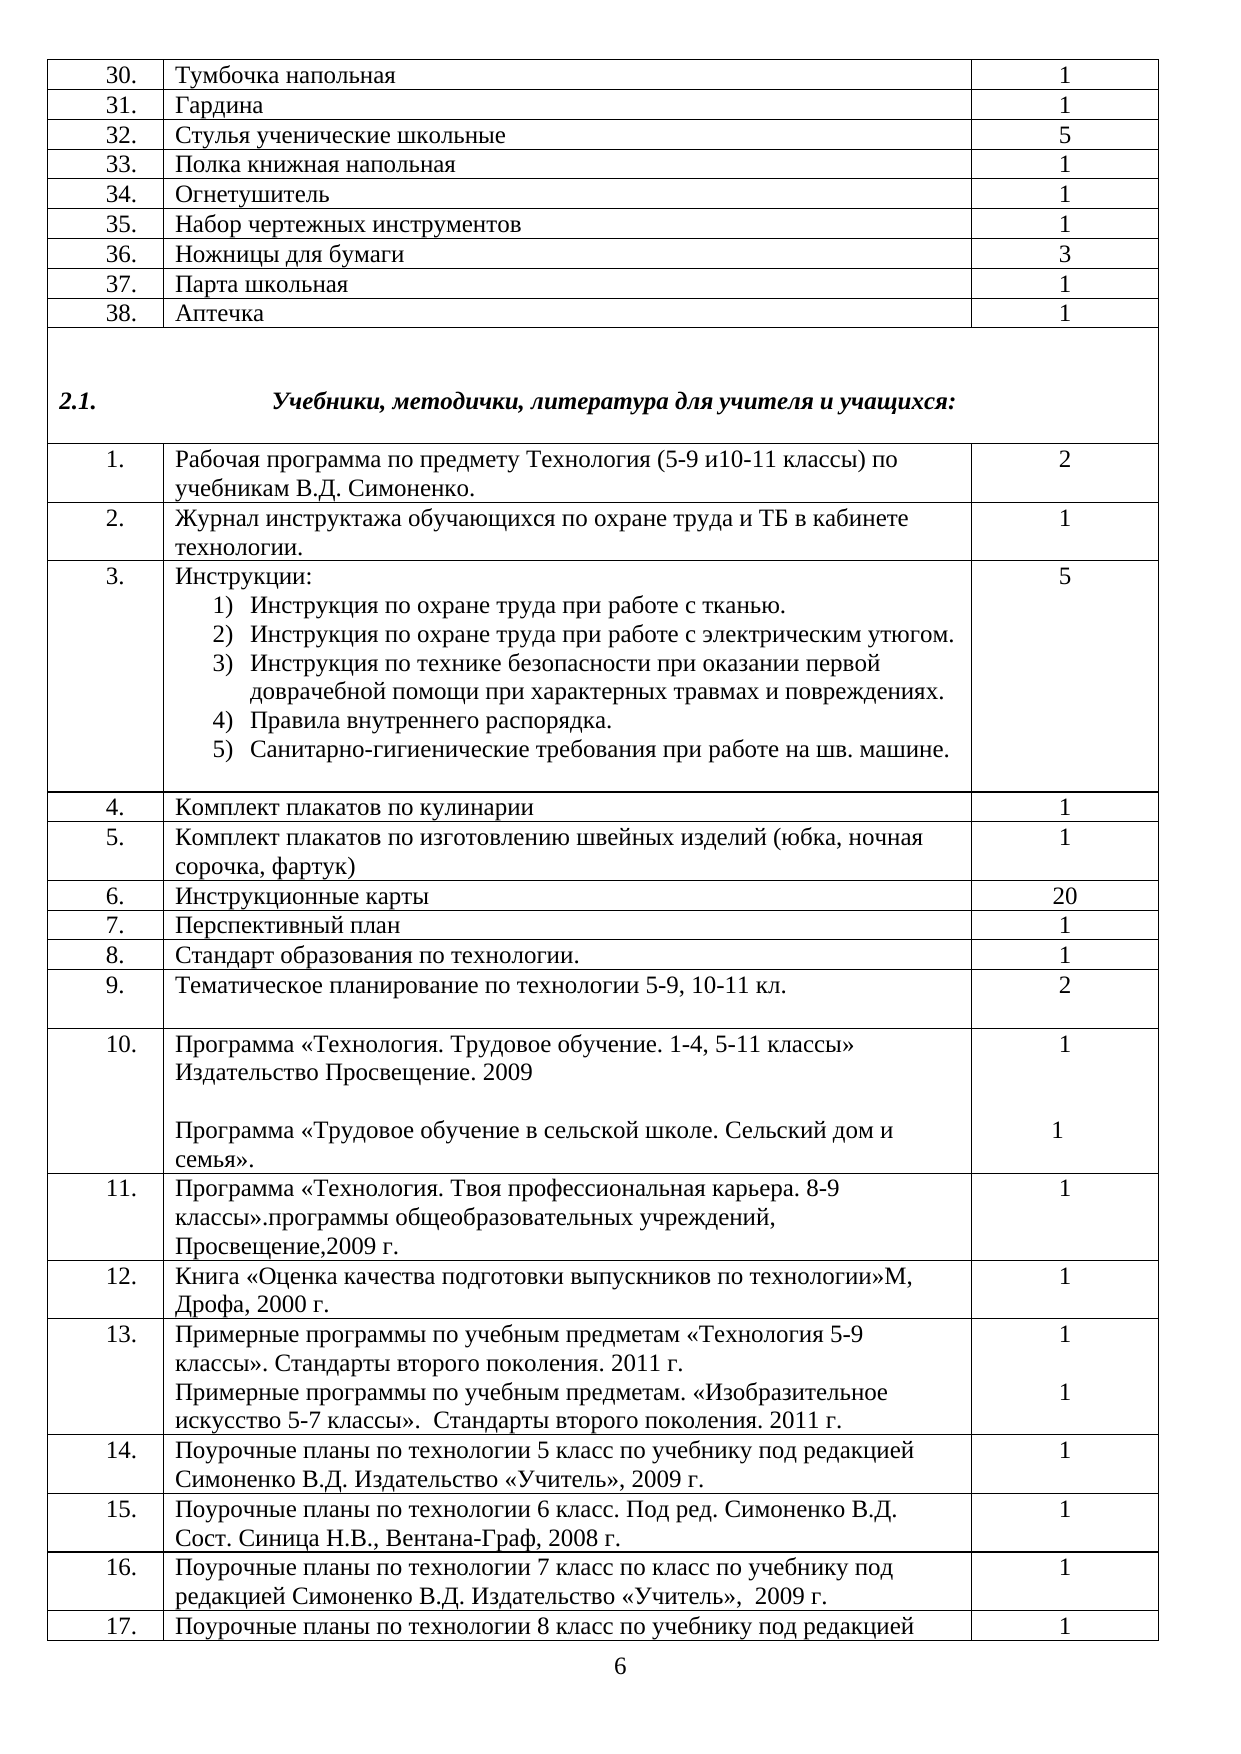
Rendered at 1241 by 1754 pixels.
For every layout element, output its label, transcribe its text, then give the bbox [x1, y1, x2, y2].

table_cell Рабочая программа по предмету Технология (5-9 и10-11 классы) по учебникам В.Д. Симоненко. [164, 444, 971, 502]
table_cell 1 [972, 793, 1158, 821]
table_cell 1 [972, 299, 1158, 327]
table_cell Набор чертежных инструментов [164, 209, 971, 238]
table_cell [48, 793, 163, 821]
table_cell 1 [972, 60, 1158, 89]
table_cell Комплект плакатов по изготовлению швейных изделий (юбка, ночная сорочка, фартук) [164, 822, 971, 880]
table_cell Комплект плакатов по кулинарии [164, 793, 971, 821]
table_cell 1 [972, 1261, 1158, 1318]
table_cell Полка книжная напольная [164, 150, 971, 178]
table_cell 1 [972, 822, 1158, 880]
table_cell Парта школьная [164, 269, 971, 297]
table_cell Тематическое планирование по технологии 5-9, 10-11 кл. [164, 970, 971, 1028]
table_cell 1 1 [972, 1029, 1158, 1172]
table_cell [48, 1435, 163, 1493]
table_cell [48, 1261, 163, 1318]
table_cell 2 [972, 444, 1158, 502]
table_cell 1 [972, 209, 1158, 238]
table_cell [48, 881, 163, 909]
table_cell Огнетушитель [164, 179, 971, 208]
table_cell Программа «Технология. Трудовое обучение. 1-4, 5-11 классы» Издательство Просвещение. 2009 Программа «Трудовое обучение в сельской школе. Сельский дом и семья». [164, 1029, 971, 1172]
table_cell [48, 911, 163, 939]
table_cell 5 [972, 120, 1158, 148]
table_cell Стандарт образования по технологии. [164, 940, 971, 969]
table_cell 20 [972, 881, 1158, 909]
table_cell 1 [972, 503, 1158, 560]
table_cell [48, 1611, 163, 1640]
table_cell [48, 60, 163, 89]
table_cell Инструкции: Инструкция по охране труда при работе с тканью. Инструкция по охране труда при работе с электрическим утюгом. Инструкция по технике безопасности при оказании первой доврачебной помощи при характерных травмах и повреждениях. Правила внутреннего распорядка. Санитарно-гигиенические требования при работе на шв. машине. [164, 561, 971, 791]
table_cell Поурочные планы по технологии 5 класс по учебнику под редакцией Симоненко В.Д. Издательство «Учитель», 2009 г. [164, 1435, 971, 1493]
table_cell 5 [972, 561, 1158, 791]
table_cell 1 [972, 1553, 1158, 1610]
table_cell Книга «Оценка качества подготовки выпускников по технологии»М, Дрофа, 2000 г. [164, 1261, 971, 1318]
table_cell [164, 1611, 971, 1640]
table_cell 1 1 [972, 1319, 1158, 1434]
table_cell Гардина [164, 90, 971, 119]
table_cell [48, 150, 163, 178]
table_cell Тумбочка напольная [164, 60, 971, 89]
table_cell 1 [972, 269, 1158, 297]
table_cell 2.1. Учебники, методички, литература для учителя и учащихся: [48, 328, 1158, 443]
table_cell Аптечка [164, 299, 971, 327]
table_cell [48, 1553, 163, 1610]
table_cell 1 [972, 90, 1158, 119]
table_cell [48, 120, 163, 148]
table_cell Перспективный план [164, 911, 971, 939]
table_cell Стулья ученические школьные [164, 120, 971, 148]
table_cell [48, 1174, 163, 1260]
table_cell [48, 239, 163, 268]
table_cell 1 [972, 911, 1158, 939]
table_cell [48, 179, 163, 208]
table_cell 1 [972, 1611, 1158, 1640]
table_cell [48, 90, 163, 119]
table_cell [48, 822, 163, 880]
table_cell 2 [972, 970, 1158, 1028]
table_cell Программа «Технология. Твоя профессиональная карьера. 8-9 классы».программы общеобразовательных учреждений, Просвещение,2009 г. [164, 1174, 971, 1260]
table_cell 1 [972, 179, 1158, 208]
table_cell 1 [972, 150, 1158, 178]
table_cell Журнал инструктажа обучающихся по охране труда и ТБ в кабинете технологии. [164, 503, 971, 560]
table_cell 1 [972, 1494, 1158, 1551]
table_cell 1 [972, 1174, 1158, 1260]
table_cell 3 [972, 239, 1158, 268]
table_cell Примерные программы по учебным предметам «Технология 5-9 классы». Стандарты второго поколения. 2011 г. Примерные программы по учебным предметам. «Изобразительное искусство 5-7 классы». Стандарты второго поколения. 2011 г. [164, 1319, 971, 1434]
table_cell [48, 269, 163, 297]
table_cell [48, 561, 163, 791]
table_cell Поурочные планы по технологии 7 класс по класс по учебнику под редакцией Симоненко В.Д. Издательство «Учитель», 2009 г. [164, 1553, 971, 1610]
table_cell [48, 299, 163, 327]
table_cell 1 [972, 940, 1158, 969]
table_cell [48, 209, 163, 238]
table_cell Поурочные планы по технологии 6 класс. Под ред. Симоненко В.Д. Сост. Синица Н.В., Вентана-Граф, 2008 г. [164, 1494, 971, 1551]
table_cell [48, 940, 163, 969]
table_cell Инструкционные карты [164, 881, 971, 909]
table_cell [48, 1319, 163, 1434]
table_cell [48, 1494, 163, 1551]
table_cell [48, 503, 163, 560]
table_cell [48, 444, 163, 502]
table_cell [48, 970, 163, 1028]
table_cell [48, 1029, 163, 1172]
table_cell Ножницы для бумаги [164, 239, 971, 268]
table_cell 1 [972, 1435, 1158, 1493]
